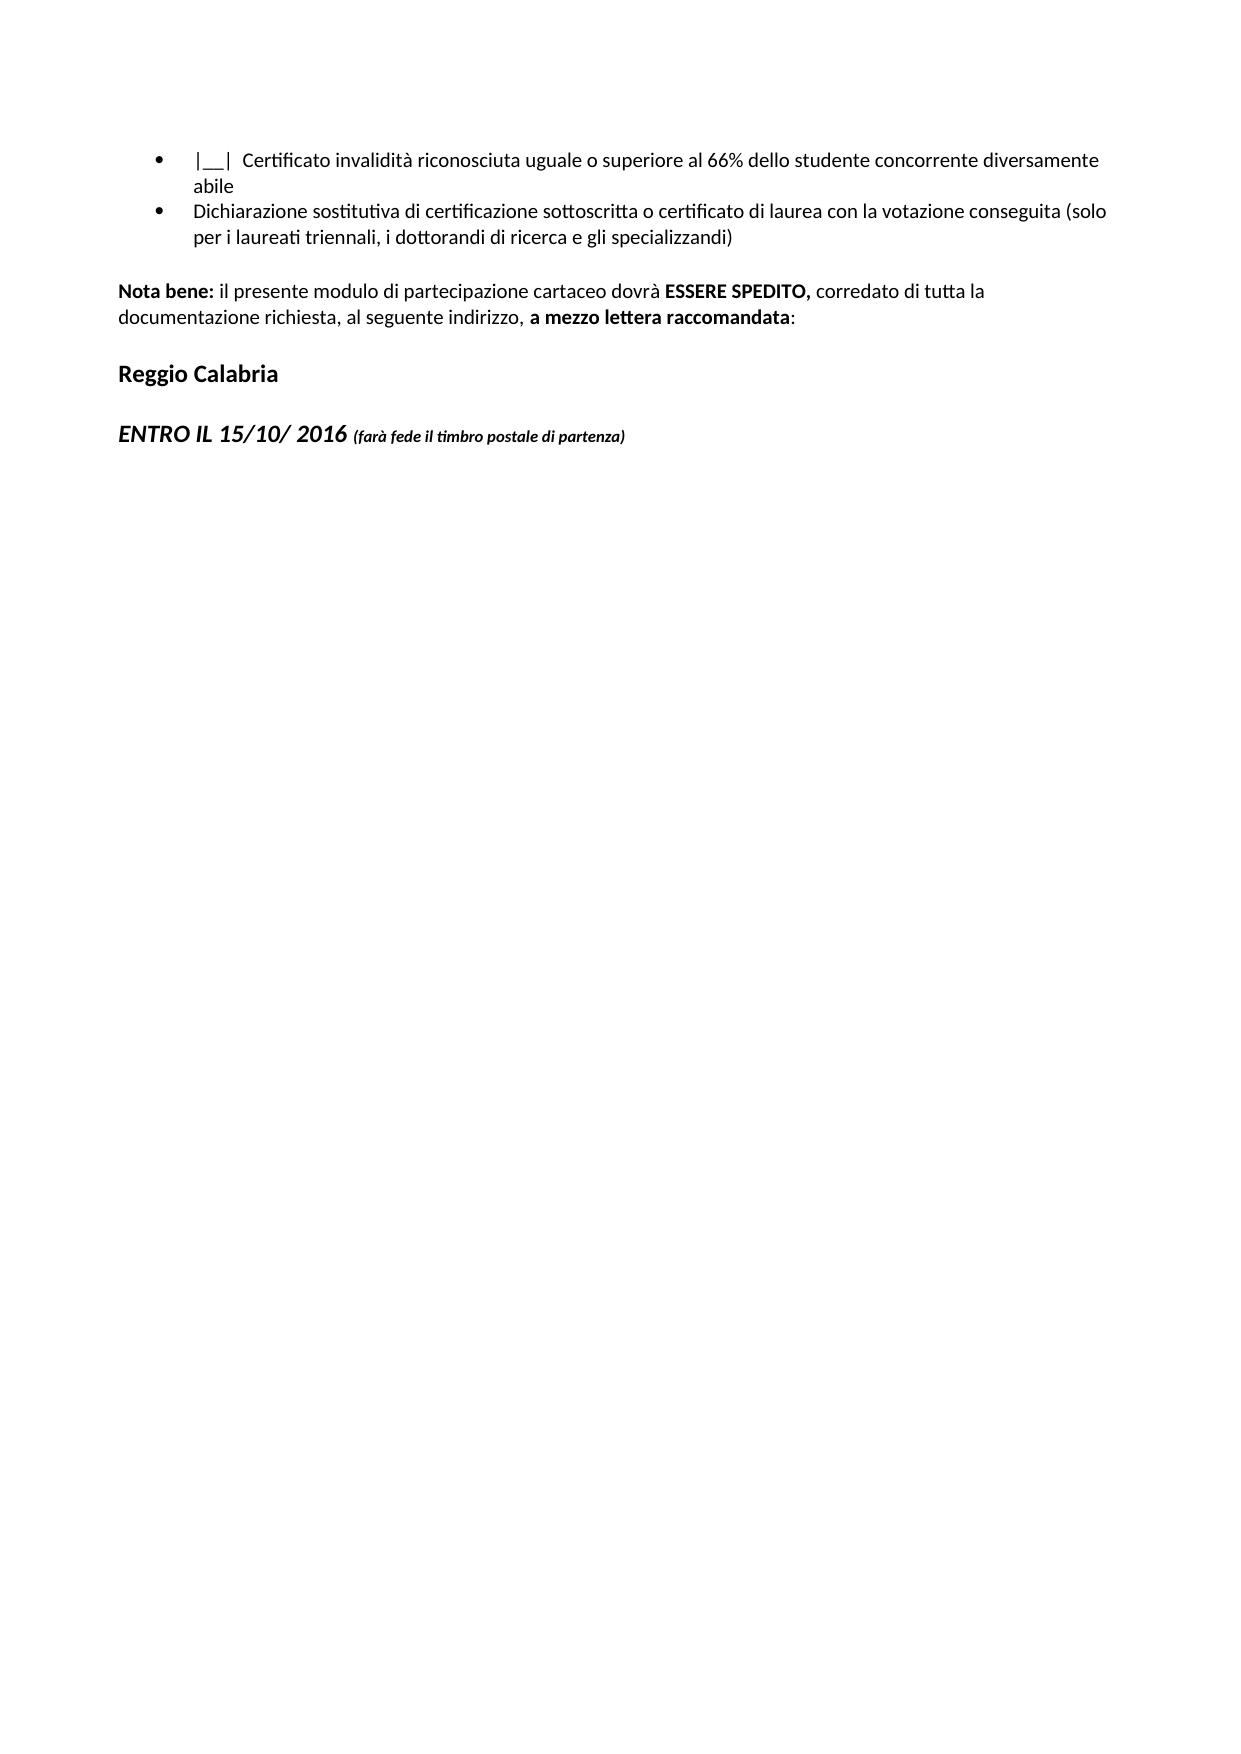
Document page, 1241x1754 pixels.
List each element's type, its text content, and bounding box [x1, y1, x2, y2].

list |__| Certificato invalidità riconosciuta uguale o superiore al 66% dello studente concorrente diversamente abile [156, 148, 1122, 198]
text ENTRO IL 15/10/ 2016 (farà fede il timbro postale di partenza) [118, 418, 1122, 449]
text Nota bene: il presente modulo di partecipazione cartaceo dovrà ESSERE SPEDITO, corredato di tutta la documentazione richiesta, al seguente indirizzo, a mezzo lettera raccomandata: [118, 278, 1122, 329]
list Dichiarazione sostitutiva di certificazione sottoscritta o certificato di laurea con la votazione conseguita (solo per i laureati triennali, i dottorandi di ricerca e gli specializzandi) [156, 198, 1122, 249]
text Reggio Calabria [118, 358, 1122, 389]
